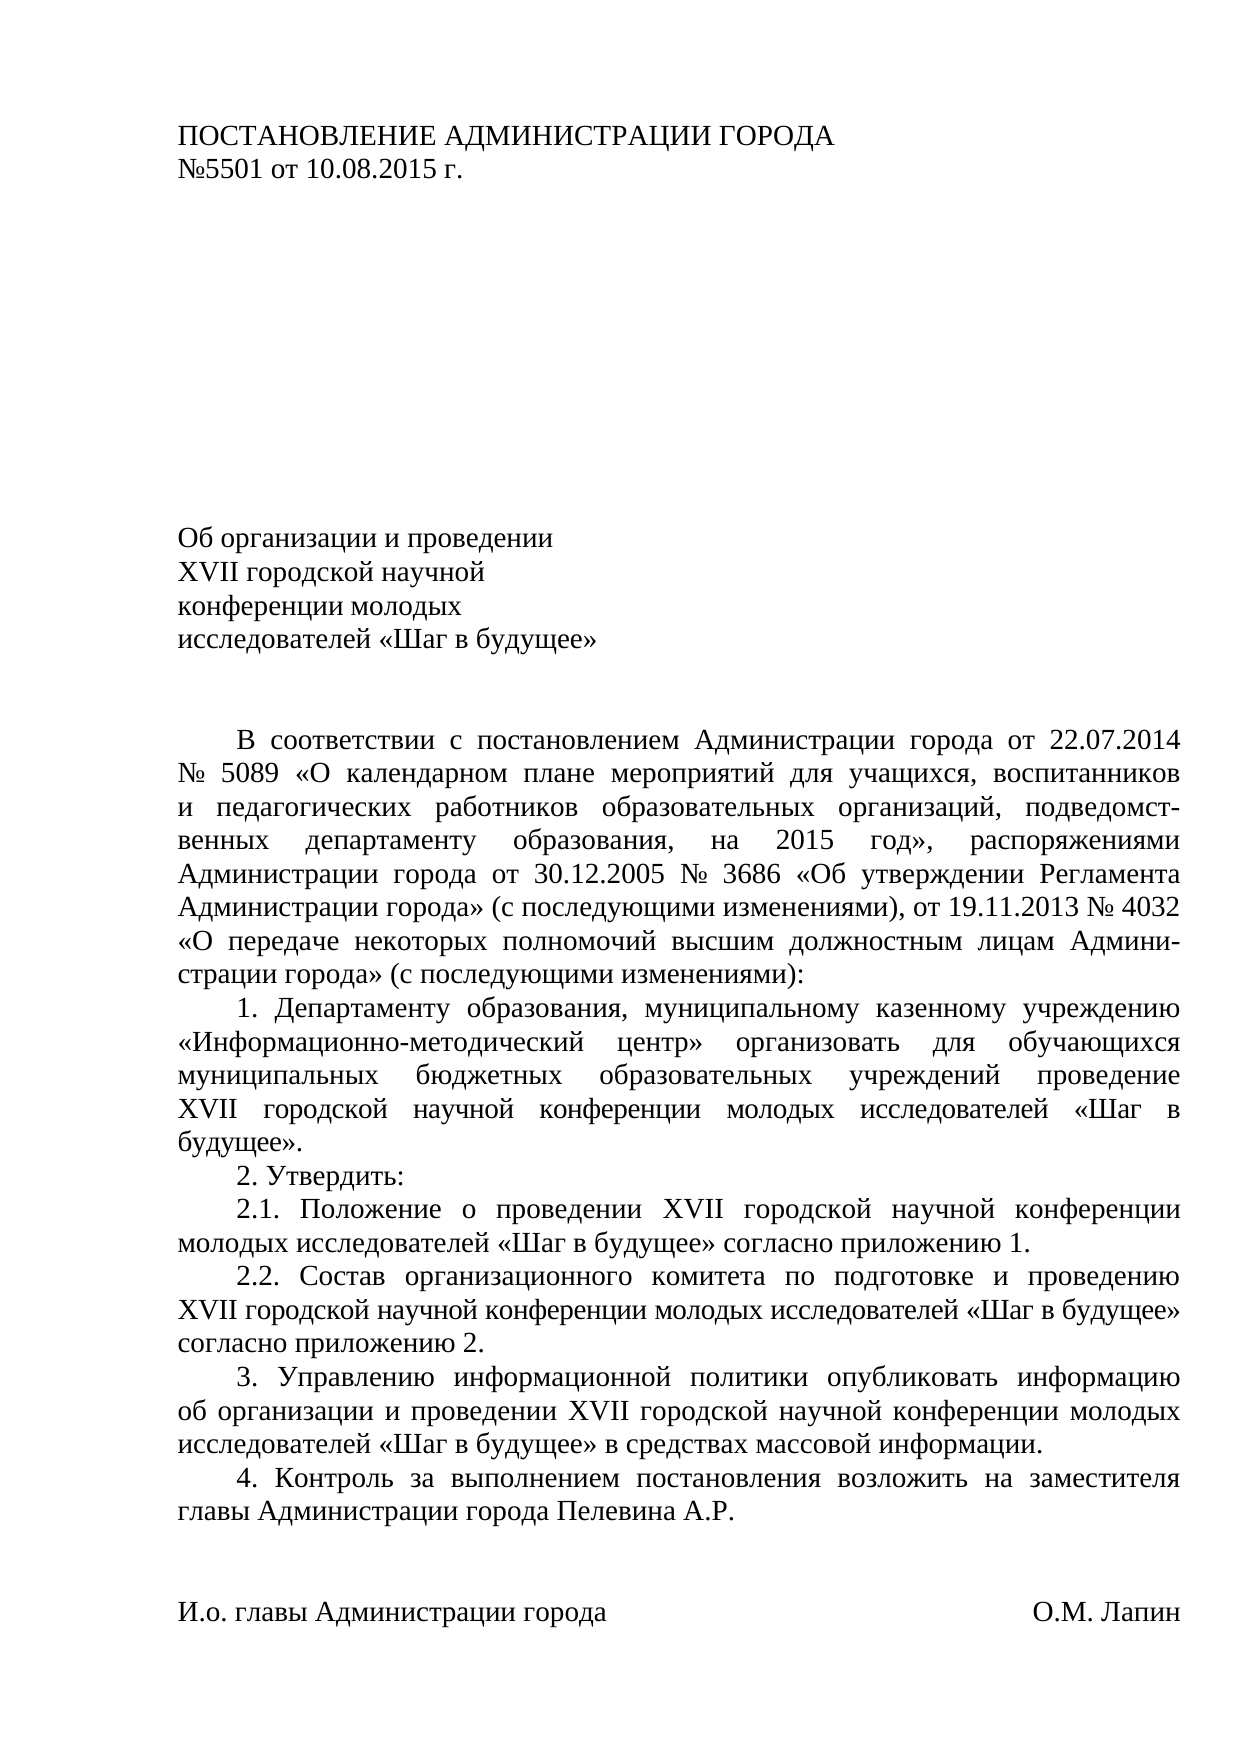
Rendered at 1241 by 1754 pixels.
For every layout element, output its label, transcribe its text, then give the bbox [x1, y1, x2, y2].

text 2.1. Положение о проведении XVII городской научной конференции молодых исследователей «Шаг в будущее» согласно приложению 1. [177, 1191, 1181, 1258]
text 3. Управлению информационной политики опубликовать информацию об организации и проведении XVII городской научной конференции молодых исследователей «Шаг в будущее» в средствах массовой информации. [177, 1359, 1181, 1460]
text Об организации и проведении [177, 521, 650, 554]
text ПОСТАНОВЛЕНИЕ АДМИНИСТРАЦИИ ГОРОДА [177, 118, 1181, 152]
text 2.2. Состав организационного комитета по подготовке и проведению XVII городской научной конференции молодых исследователей «Шаг в будущее» согласно приложению 2. [177, 1258, 1181, 1359]
text В соответствии с постановлением Администрации города от 22.07.2014 № 5089 «О календарном плане мероприятий для учащихся, воспитанников и педагогических работников образовательных организаций, подведомст-венных департаменту образования, на 2015 год», распоряжениями Администрации города от 30.12.2005 № 3686 «Об утверждении Регламента Администрации города» (с последующими изменениями), от 19.11.2013 № 4032 «О передаче некоторых полномочий высшим должностным лицам Админи-страции города» (с последующими изменениями): [177, 722, 1181, 990]
text конференции молодых [177, 588, 650, 621]
text XVII городской научной [177, 554, 650, 588]
text 4. Контроль за выполнением постановления возложить на заместителя главы Администрации города Пелевина А.Р. [177, 1460, 1181, 1527]
text 1. Департаменту образования, муниципальному казенному учреждению «Информационно-методический центр» организовать для обучающихся муниципальных бюджетных образовательных учреждений проведение XVII городской научной конференции молодых исследователей «Шаг в будущее». [177, 990, 1181, 1158]
text исследователей «Шаг в будущее» [177, 621, 650, 655]
text №5501 от 10.08.2015 г. [177, 152, 1181, 185]
text И.о. главы Администрации города О.М. Лапин [177, 1594, 1181, 1627]
text 2. Утвердить: [177, 1158, 1181, 1191]
